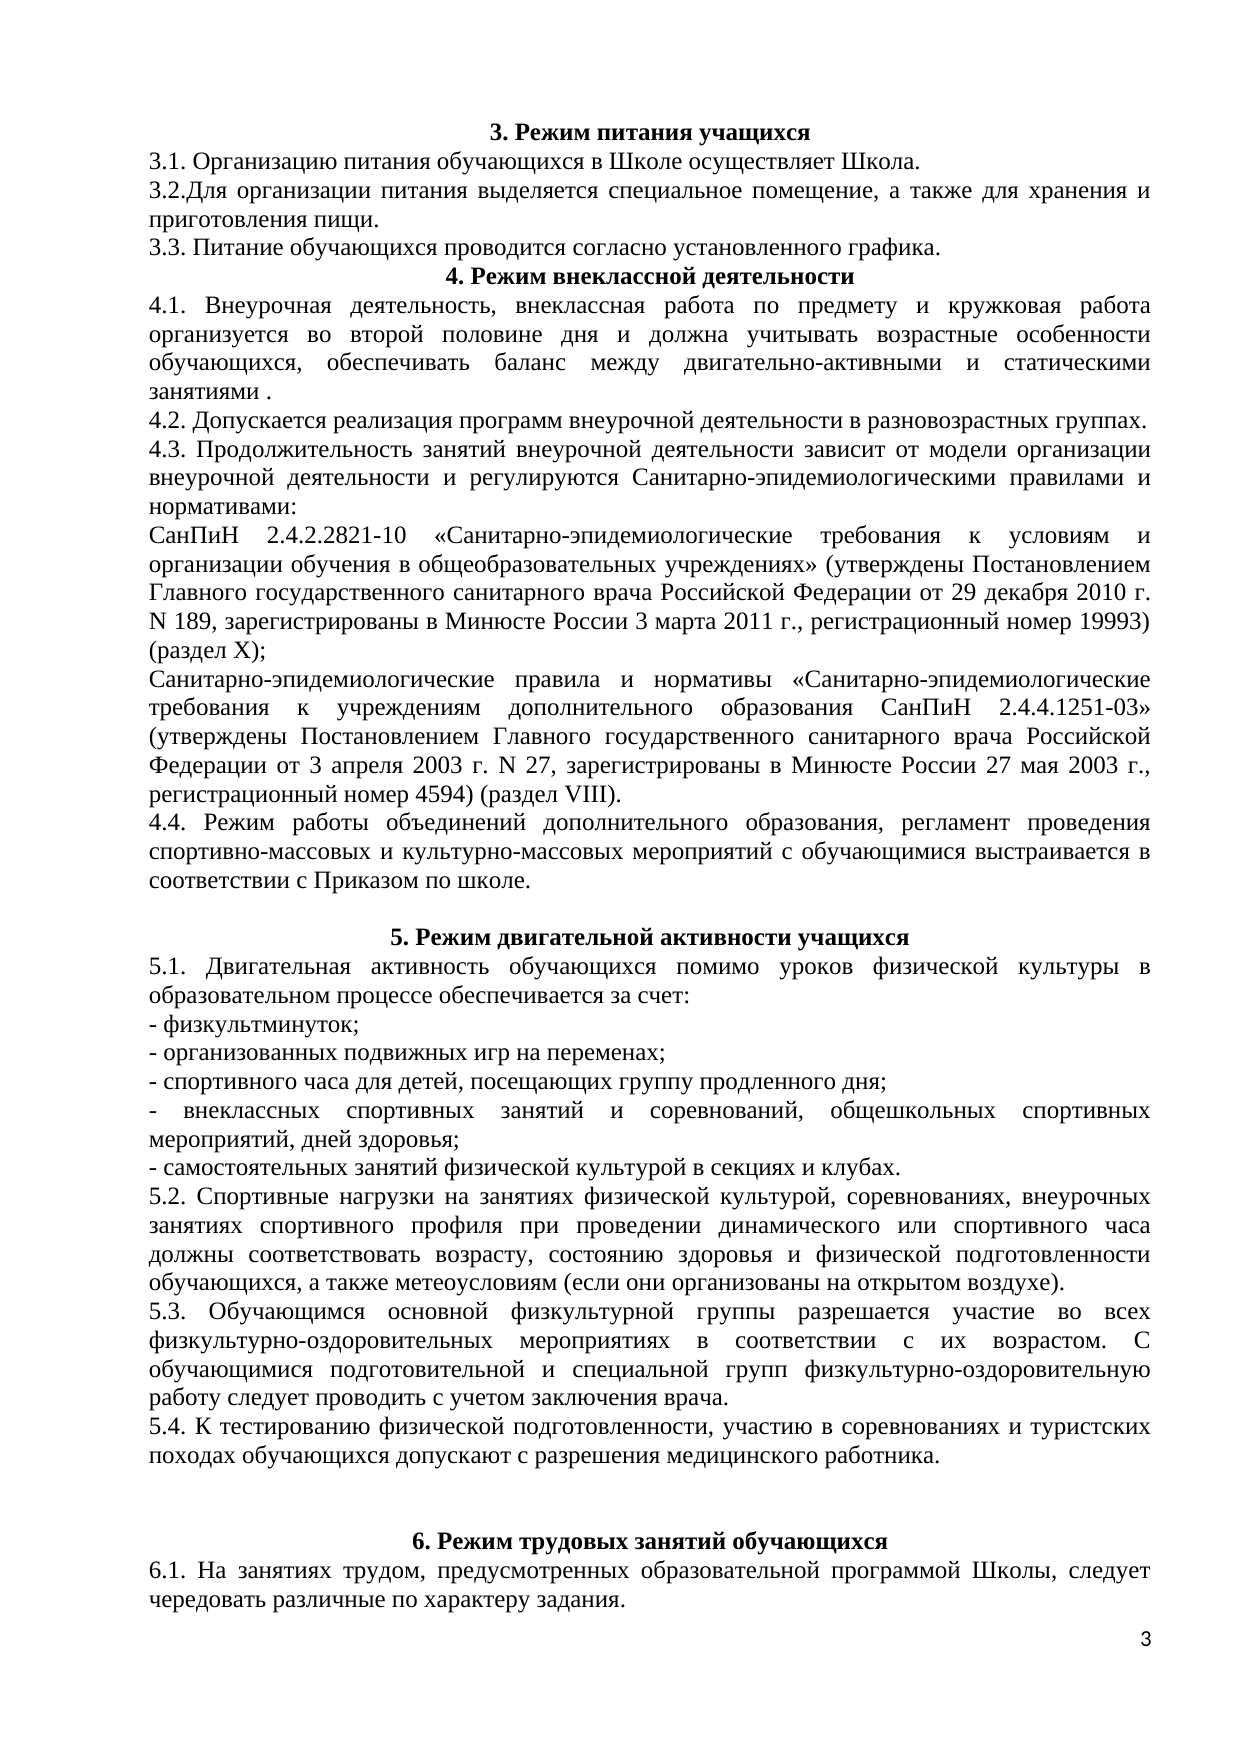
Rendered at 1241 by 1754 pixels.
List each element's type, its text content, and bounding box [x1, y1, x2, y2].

text 3.2.Для организации питания выделяется специальное помещение, а также для хранения и приготовления пищи. [148, 175, 1152, 232]
text - спортивного часа для детей, посещающих группу продленного дня; [148, 1066, 1152, 1095]
text - внеклассных спортивных занятий и соревнований, общешкольных спортивных мероприятий, дней здоровья; [148, 1095, 1152, 1152]
text 4.4. Режим работы объединений дополнительного образования, регламент проведения спортивно-массовых и культурно-массовых мероприятий с обучающимися выстраивается в соответствии с Приказом по школе. [148, 807, 1152, 894]
text 5.3. Обучающимся основной физкультурной группы разрешается участие во всех физкультурно-оздоровительных мероприятиях в соответствии с их возрастом. С обучающимися подготовительной и специальной групп физкультурно-оздоровительную работу следует проводить с учетом заключения врача. [148, 1296, 1152, 1411]
text СанПиН 2.4.2.2821-10 «Санитарно-эпидемиологические требования к условиям и организации обучения в общеобразовательных учреждениях» (утверждены Постановлением Главного государственного санитарного врача Российской Федерации от 29 декабря 2010 г. N 189, зарегистрированы в Минюсте России 3 марта 2011 г., регистрационный номер 19993) (раздел X); [148, 520, 1152, 664]
text 3. Режим питания учащихся [148, 117, 1152, 146]
text 5.2. Спортивные нагрузки на занятиях физической культурой, соревнованиях, внеурочных занятиях спортивного профиля при проведении динамического или спортивного часа должны соответствовать возрасту, состоянию здоровья и физической подготовленности обучающихся, а также метеоусловиям (если они организованы на открытом воздухе). [148, 1181, 1152, 1296]
text 4.1. Внеурочная деятельность, внеклассная работа по предмету и кружковая работа организуется во второй половине дня и должна учитывать возрастные особенности обучающихся, обеспечивать баланс между двигательно-активными и статическими занятиями . [148, 290, 1152, 405]
text - организованных подвижных игр на переменах; [148, 1037, 1152, 1066]
text Санитарно-эпидемиологические правила и нормативы «Санитарно-эпидемиологические требования к учреждениям дополнительного образования СанПиН 2.4.4.1251-03» (утверждены Постановлением Главного государственного санитарного врача Российской Федерации от 3 апреля 2003 г. N 27, зарегистрированы в Минюсте России 27 мая 2003 г., регистрационный номер 4594) (раздел VIII). [148, 664, 1152, 807]
text - физкультминуток; [148, 1009, 1152, 1037]
text 4.2. Допускается реализация программ внеурочной деятельности в разновозрастных группах. [148, 405, 1152, 434]
text 5.4. К тестированию физической подготовленности, участию в соревнованиях и туристских походах обучающихся допускают с разрешения медицинского работника. [148, 1411, 1152, 1469]
text 3.3. Питание обучающихся проводится согласно установленного графика. [148, 232, 1152, 261]
text 5. Режим двигательной активности учащихся [148, 922, 1152, 951]
text 4. Режим внеклассной деятельности [148, 261, 1152, 290]
text 5.1. Двигательная активность обучающихся помимо уроков физической культуры в образовательном процессе обеспечивается за счет: [148, 951, 1152, 1009]
text 3.1. Организацию питания обучающихся в Школе осуществляет Школа. [148, 146, 1152, 175]
text 6. Режим трудовых занятий обучающихся [148, 1526, 1152, 1555]
text 4.3. Продолжительность занятий внеурочной деятельности зависит от модели организации внеурочной деятельности и регулируются Санитарно-эпидемиологическими правилами и нормативами: [148, 434, 1152, 520]
text 6.1. На занятиях трудом, предусмотренных образовательной программой Школы, следует чередовать различные по характеру задания. [148, 1555, 1152, 1612]
text - самостоятельных занятий физической культурой в секциях и клубах. [148, 1152, 1152, 1181]
